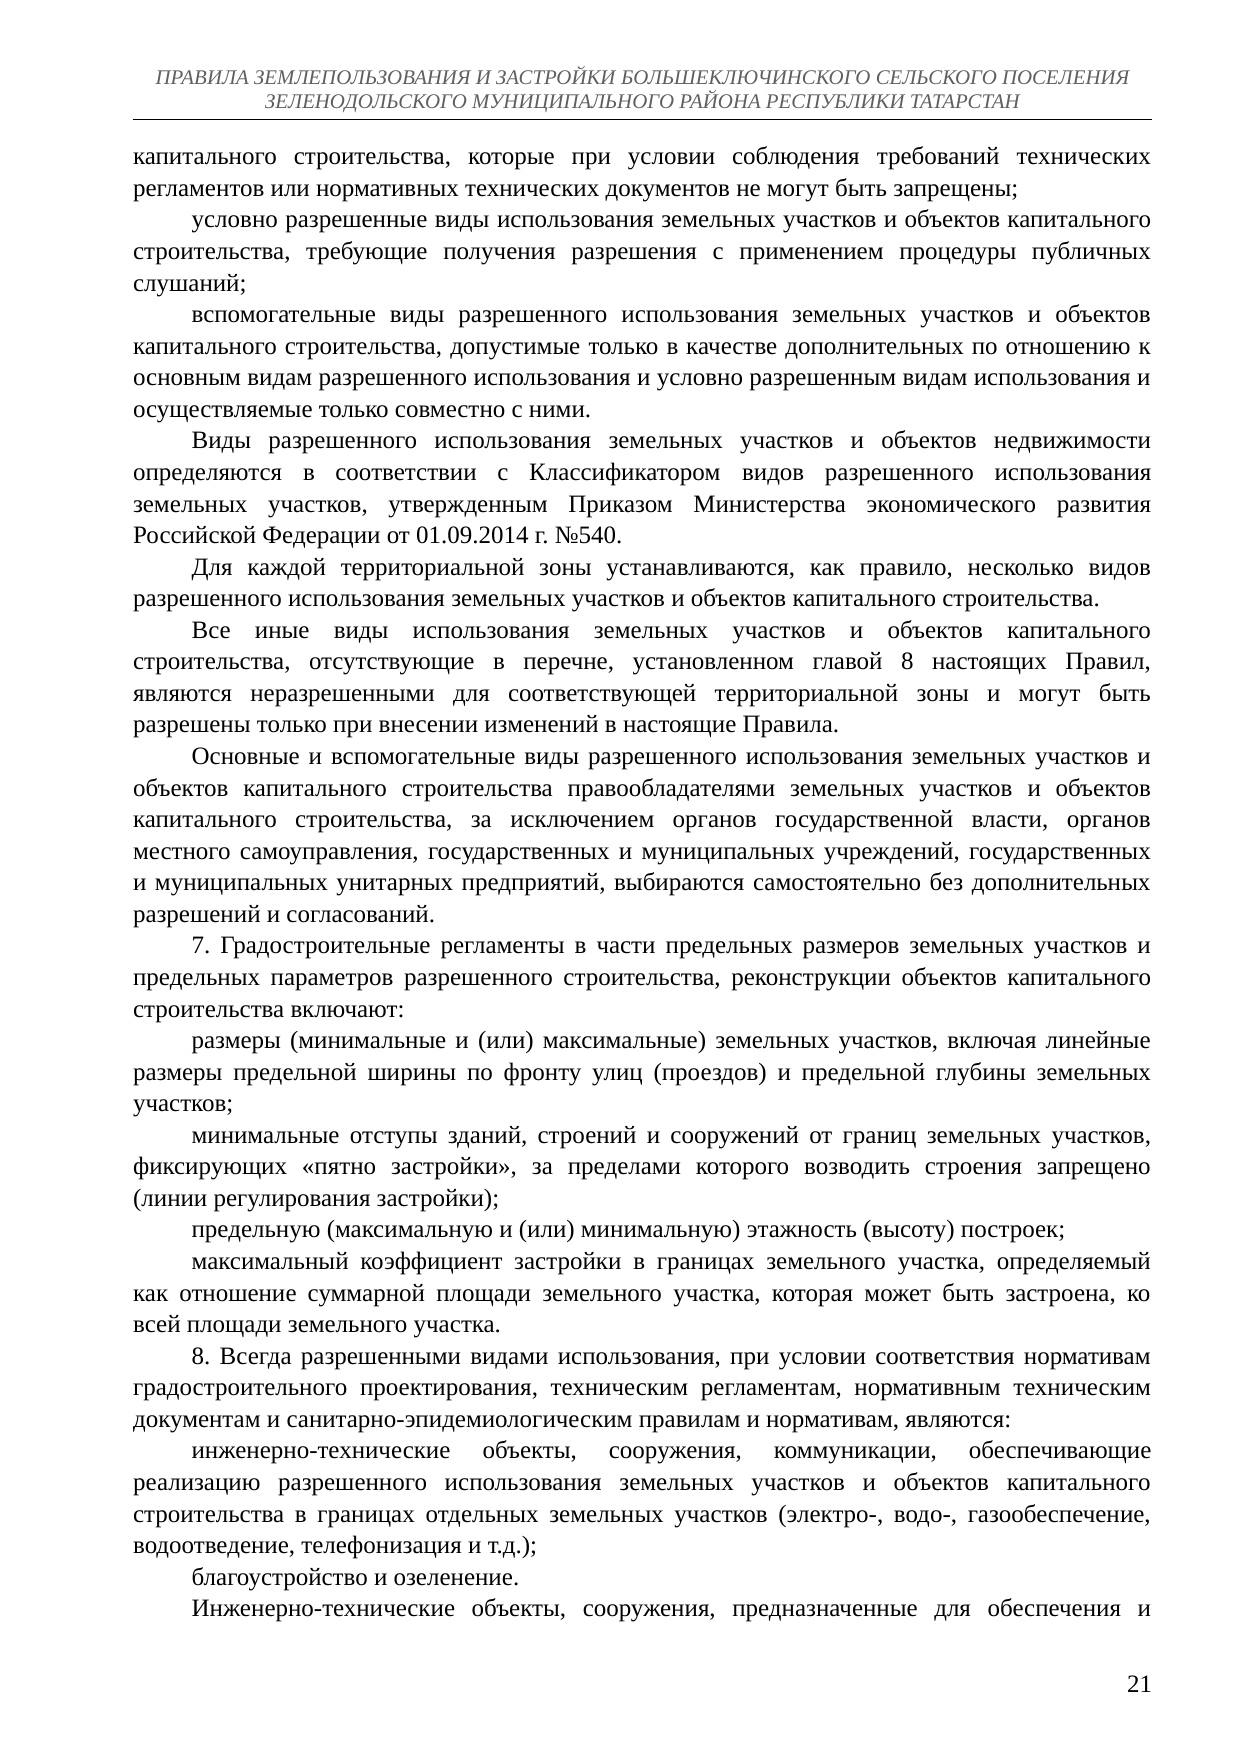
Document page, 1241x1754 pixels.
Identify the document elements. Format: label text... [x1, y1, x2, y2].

text условно разрешенные виды использования земельных участков и объектов капитального строительства, требующие получения разрешения с применением процедуры публичных слушаний; [133, 204, 1152, 296]
text вспомогательные виды разрешенного использования земельных участков и объектов капитального строительства, допустимые только в качестве дополнительных по отношению к основным видам разрешенного использования и условно разрешенным видам использования и осуществляемые только совместно с ними. [133, 299, 1152, 423]
text инженерно-технические объекты, сооружения, коммуникации, обеспечивающие реализацию разрешенного использования земельных участков и объектов капитального строительства в границах отдельных земельных участков (электро-, водо-, газообеспечение, водоотведение, телефонизация и т.д.); [133, 1436, 1152, 1559]
text максимальный коэффициент застройки в границах земельного участка, определяемый как отношение суммарной площади земельного участка, которая может быть застроена, ко всей площади земельного участка. [133, 1246, 1152, 1338]
text минимальные отступы зданий, строений и сооружений от границ земельных участков, фиксирующих «пятно застройки», за пределами которого возводить строения запрещено (линии регулирования застройки); [133, 1120, 1152, 1212]
text 8. Всегда разрешенными видами использования, при условии соответствия нормативам градостроительного проектирования, техническим регламентам, нормативным техническим документам и санитарно-эпидемиологическим правилам и нормативам, являются: [133, 1341, 1152, 1433]
text Основные и вспомогательные виды разрешенного использования земельных участков и объектов капитального строительства правообладателями земельных участков и объектов капитального строительства, за исключением органов государственной власти, органов местного самоуправления, государственных и муниципальных учреждений, государственных и муниципальных унитарных предприятий, выбираются самостоятельно без дополнительных разрешений и согласований. [133, 741, 1152, 928]
text предельную (максимальную и (или) минимальную) этажность (высоту) построек; [133, 1214, 1152, 1243]
text Виды разрешенного использования земельных участков и объектов недвижимости определяются в соответствии с Классификатором видов разрешенного использования земельных участков, утвержденным Приказом Министерства экономического развития Российской Федерации от 01.09.2014 г. №540. [133, 426, 1152, 549]
text Для каждой территориальной зоны устанавливаются, как правило, несколько видов разрешенного использования земельных участков и объектов капитального строительства. [133, 552, 1152, 612]
text благоустройство и озеленение. [133, 1562, 1152, 1591]
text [133, 141, 1152, 202]
text Все иные виды использования земельных участков и объектов капитального строительства, отсутствующие в перечне, установленном главой 8 настоящих Правил, являются неразрешенными для соответствующей территориальной зоны и могут быть разрешены только при внесении изменений в настоящие Правила. [133, 615, 1152, 738]
text 7. Градостроительные регламенты в части предельных размеров земельных участков и предельных параметров разрешенного строительства, реконструкции объектов капитального строительства включают: [133, 931, 1152, 1022]
text размеры (минимальные и (или) максимальные) земельных участков, включая линейные размеры предельной ширины по фронту улиц (проездов) и предельной глубины земельных участков; [133, 1025, 1152, 1117]
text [133, 1593, 1152, 1622]
